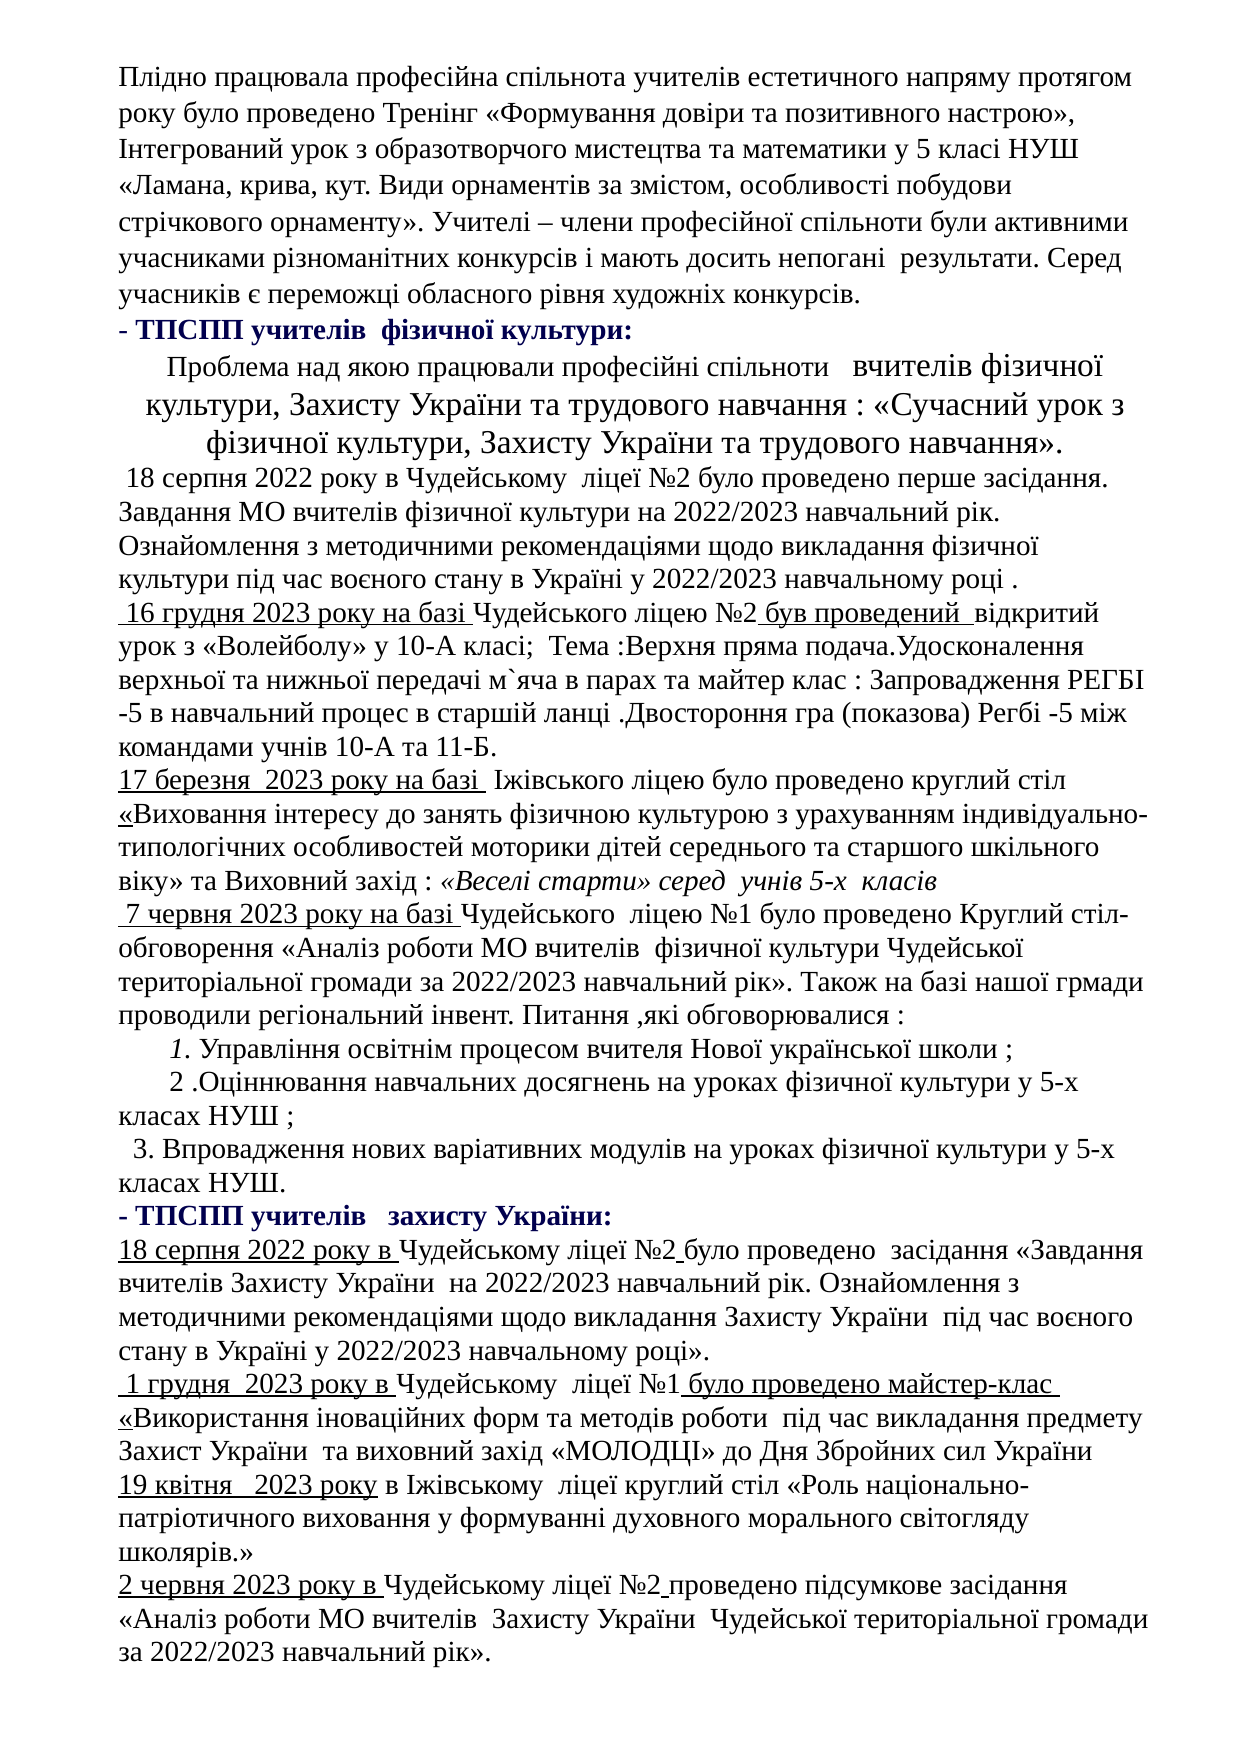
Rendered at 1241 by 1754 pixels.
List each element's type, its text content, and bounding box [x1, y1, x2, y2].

text 16 грудня 2023 року на базі Чудейського ліцею №2 був проведений відкритий урок з «Волейболу» у 10-А класі; Тема :Верхня пряма подача.Удосконалення верхньої та нижньої передачі м`яча в парах та майтер клас : Запровадження РЕГБІ -5 в навчальний процес в старшій ланці .Двостороння гра (показова) Регбі -5 між командами учнів 10-А та 11-Б. [118, 595, 1152, 762]
text 1. Управління освітнім процесом вчителя Нової української школи ; [118, 1031, 1152, 1064]
text - ТПСПП учителів фізичної культури: [118, 312, 1152, 346]
text 19 квітня 2023 року в Іжівському ліцеї круглий стіл «Роль національно-патріотичного виховання у формуванні духовного морального світогляду школярів.» [118, 1467, 1152, 1567]
text 1 грудня 2023 року в Чудейському ліцеї №1 було проведено майстер-клас «Використання іноваційних форм та методів роботи під час викладання предмету Захист України та виховний захід «МОЛОДЦІ» до Дня Збройних сил України [118, 1366, 1152, 1467]
text Плідно працювала професійна спільнота учителів естетичного напряму протягом року було проведено Тренінг «Формування довіри та позитивного настрою», Інтегрований урок з образотворчого мистецтва та математики у 5 класі НУШ «Ламана, крива, кут. Види орнаментів за змістом, особливості побудови стрічкового орнаменту». Учителі – члени професійної спільноти були активними учасниками різноманітних конкурсів і мають досить непогані результати. Серед учасників є переможці обласного рівня художніх конкурсів. [118, 59, 1152, 309]
text 17 березня 2023 року на базі Іжівського ліцею було проведено круглий стіл «Виховання інтересу до занять фізичною культурою з урахуванням індивідуально-типологічних особливостей моторики дітей середнього та старшого шкільного віку» та Виховний захід : «Веселі старти» серед учнів 5-х класів [118, 762, 1152, 897]
text - ТПСПП учителів захисту України: [118, 1198, 1152, 1232]
text 2 червня 2023 року в Чудейському ліцеї №2 проведено підсумкове засідання «Аналіз роботи МО вчителів Захисту України Чудейської територіальної громади за 2022/2023 навчальний рік». [118, 1567, 1152, 1668]
text Завдання МО вчителів фізичної культури на 2022/2023 навчальний рік. Ознайомлення з методичними рекомендаціями щодо викладання фізичної культури під час воєного стану в Україні у 2022/2023 навчальному році . [118, 494, 1152, 595]
text Проблема над якою працювали професійні спільноти вчителів фізичної культури, Захисту України та трудового навчання : «Сучасний урок з фізичної культури, Захисту України та трудового навчання». [118, 346, 1152, 461]
text 2 .Оціннювання навчальних досягнень на уроках фізичної культури у 5-х класах НУШ ; [118, 1064, 1152, 1131]
text 7 червня 2023 року на базі Чудейського ліцею №1 було проведено Круглий стіл-обговорення «Аналіз роботи МО вчителів фізичної культури Чудейської територіальної громади за 2022/2023 навчальний рік». Також на базі нашої грмади проводили регіональний інвент. Питання ,які обговорювалися : [118, 897, 1152, 1031]
text 18 серпня 2022 року в Чудейському ліцеї №2 було проведено перше засідання. [118, 461, 1152, 494]
text 18 серпня 2022 року в Чудейському ліцеї №2 було проведено засідання «Завдання вчителів Захисту України на 2022/2023 навчальний рік. Ознайомлення з методичними рекомендаціями щодо викладання Захисту України під час воєного стану в Україні у 2022/2023 навчальному році». [118, 1232, 1152, 1366]
text 3. Впровадження нових варіативних модулів на уроках фізичної культури у 5-х класах НУШ. [118, 1131, 1152, 1198]
